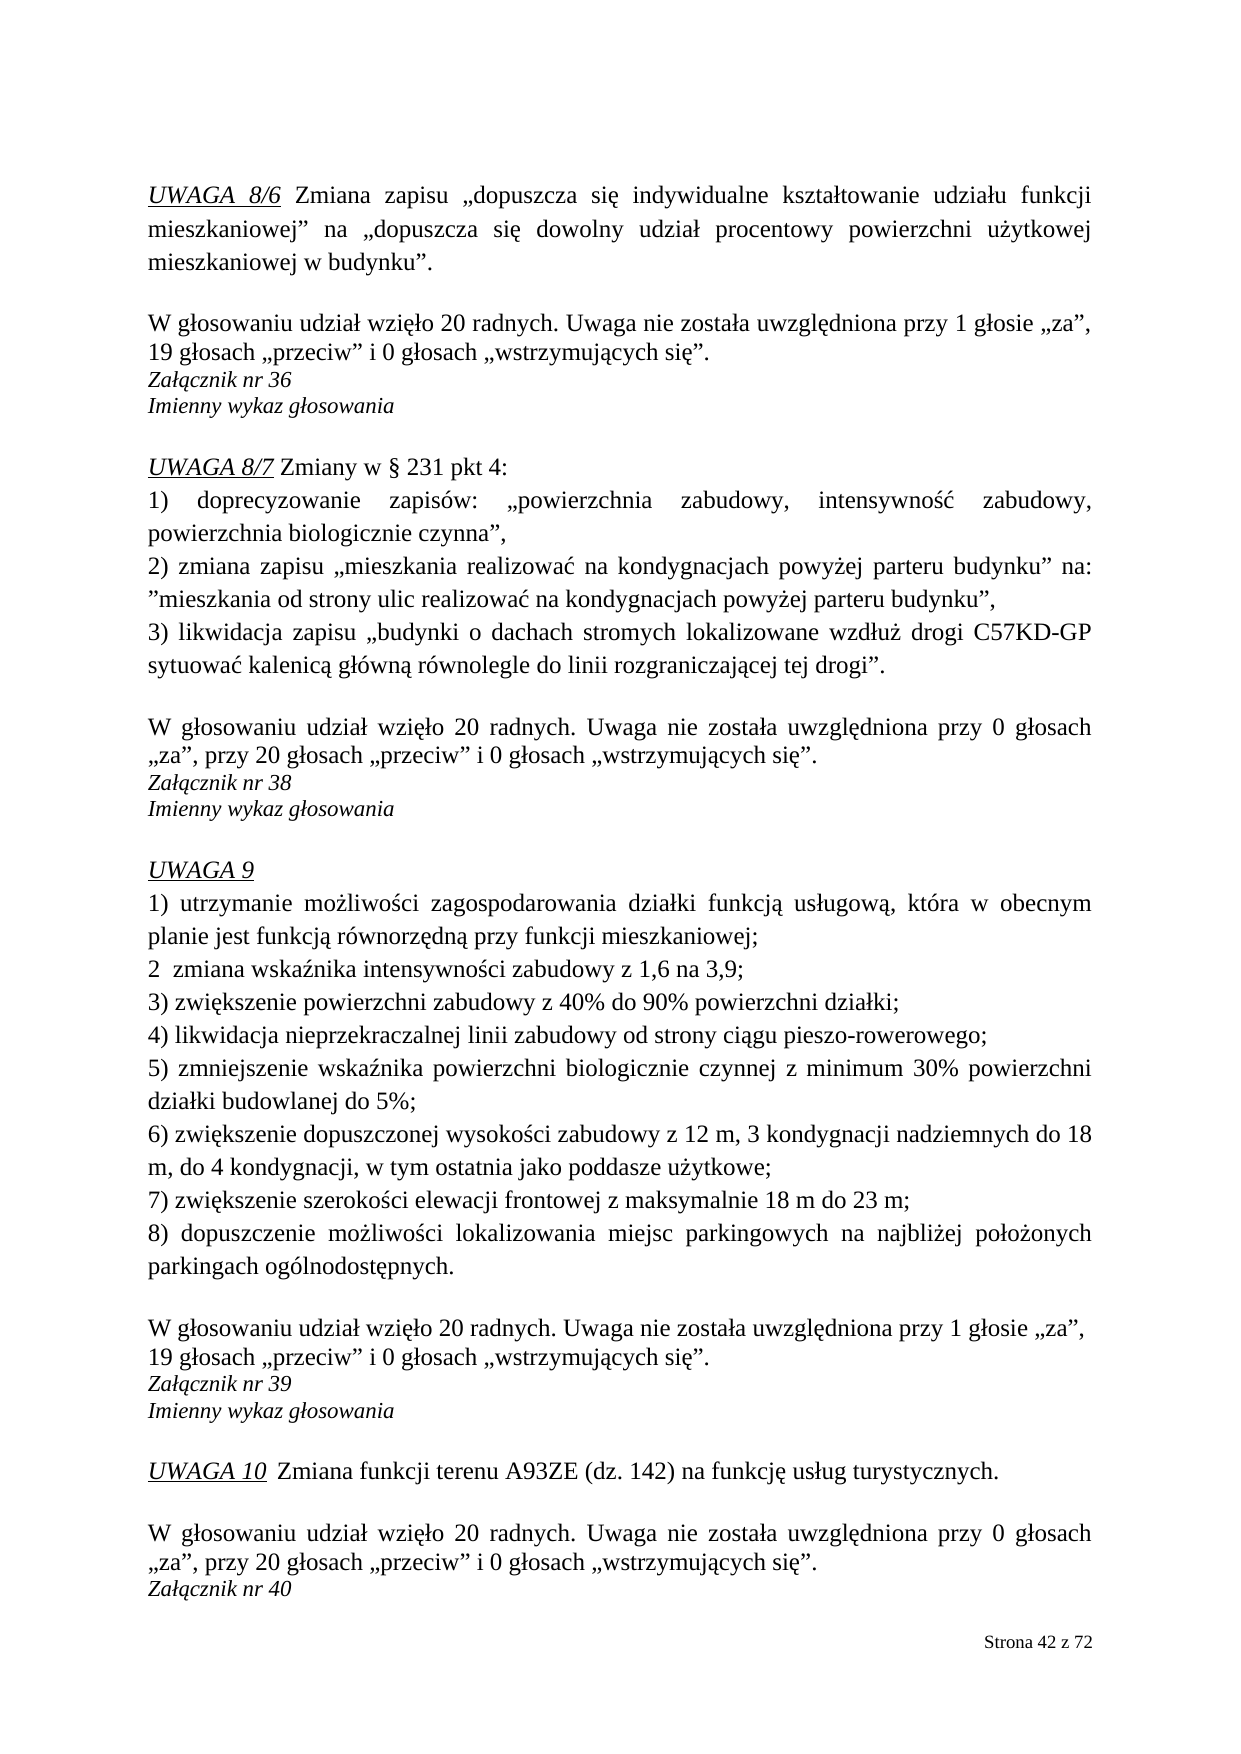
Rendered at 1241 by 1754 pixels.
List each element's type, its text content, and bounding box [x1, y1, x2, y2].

text UWAGA 10 Zmiana funkcji terenu A93ZE (dz. 142) na funkcję usług turystycznych. [148, 1456, 1093, 1485]
text W głosowaniu udział wzięło 20 radnych. Uwaga nie została uwzględniona przy 1 głosie „za”, 19 głosach „przeciw” i 0 głosach „wstrzymujących się”. [148, 308, 1093, 366]
text Załącznik nr 39 [148, 1370, 1093, 1397]
text 7) zwiększenie szerokości elewacji frontowej z maksymalnie 18 m do 23 m; [148, 1185, 1093, 1214]
text Załącznik nr 40 [148, 1575, 1093, 1602]
text Załącznik nr 36 [148, 366, 1093, 392]
text 3) zwiększenie powierzchni zabudowy z 40% do 90% powierzchni działki; [148, 987, 1093, 1016]
text UWAGA 8/7 Zmiany w § 231 pkt 4: [148, 452, 1093, 480]
text 3) likwidacja zapisu „budynki o dachach stromych lokalizowane wzdłuż drogi C57KD-GP sytuować kalenicą główną równolegle do linii rozgraniczającej tej drogi”. [148, 617, 1093, 678]
text 6) zwiększenie dopuszczonej wysokości zabudowy z 12 m, 3 kondygnacji nadziemnych do 18 m, do 4 kondygnacji, w tym ostatnia jako poddasze użytkowe; [148, 1119, 1093, 1181]
text UWAGA 9 [148, 855, 1093, 883]
text W głosowaniu udział wzięło 20 radnych. Uwaga nie została uwzględniona przy 0 głosach „za”, przy 20 głosach „przeciw” i 0 głosach „wstrzymujących się”. [148, 712, 1093, 769]
text 1) utrzymanie możliwości zagospodarowania działki funkcją usługową, która w obecnym planie jest funkcją równorzędną przy funkcji mieszkaniowej; [148, 888, 1093, 949]
text Imienny wykaz głosowania [148, 392, 1093, 419]
text 2 zmiana wskaźnika intensywności zabudowy z 1,6 na 3,9; [148, 954, 1093, 983]
text Imienny wykaz głosowania [148, 795, 1093, 822]
text 1) doprecyzowanie zapisów: „powierzchnia zabudowy, intensywność zabudowy, powierzchnia biologicznie czynna”, [148, 485, 1093, 546]
text 8) dopuszczenie możliwości lokalizowania miejsc parkingowych na najbliżej położonych parkingach ogólnodostępnych. [148, 1218, 1093, 1280]
text UWAGA 8/6 Zmiana zapisu „dopuszcza się indywidualne kształtowanie udziału funkcji mieszkaniowej” na „dopuszcza się dowolny udział procentowy powierzchni użytkowej mieszkaniowej w budynku”. [148, 181, 1093, 275]
text W głosowaniu udział wzięło 20 radnych. Uwaga nie została uwzględniona przy 0 głosach „za”, przy 20 głosach „przeciw” i 0 głosach „wstrzymujących się”. [148, 1518, 1093, 1575]
text W głosowaniu udział wzięło 20 radnych. Uwaga nie została uwzględniona przy 1 głosie „za”, 19 głosach „przeciw” i 0 głosach „wstrzymujących się”. [148, 1313, 1093, 1370]
text 5) zmniejszenie wskaźnika powierzchni biologicznie czynnej z minimum 30% powierzchni działki budowlanej do 5%; [148, 1053, 1093, 1115]
text 2) zmiana zapisu „mieszkania realizować na kondygnacjach powyżej parteru budynku” na: ”mieszkania od strony ulic realizować na kondygnacjach powyżej parteru budynku”, [148, 551, 1093, 612]
text Imienny wykaz głosowania [148, 1397, 1093, 1423]
text Załącznik nr 38 [148, 769, 1093, 795]
text 4) likwidacja nieprzekraczalnej linii zabudowy od strony ciągu pieszo-rowerowego; [148, 1020, 1093, 1049]
